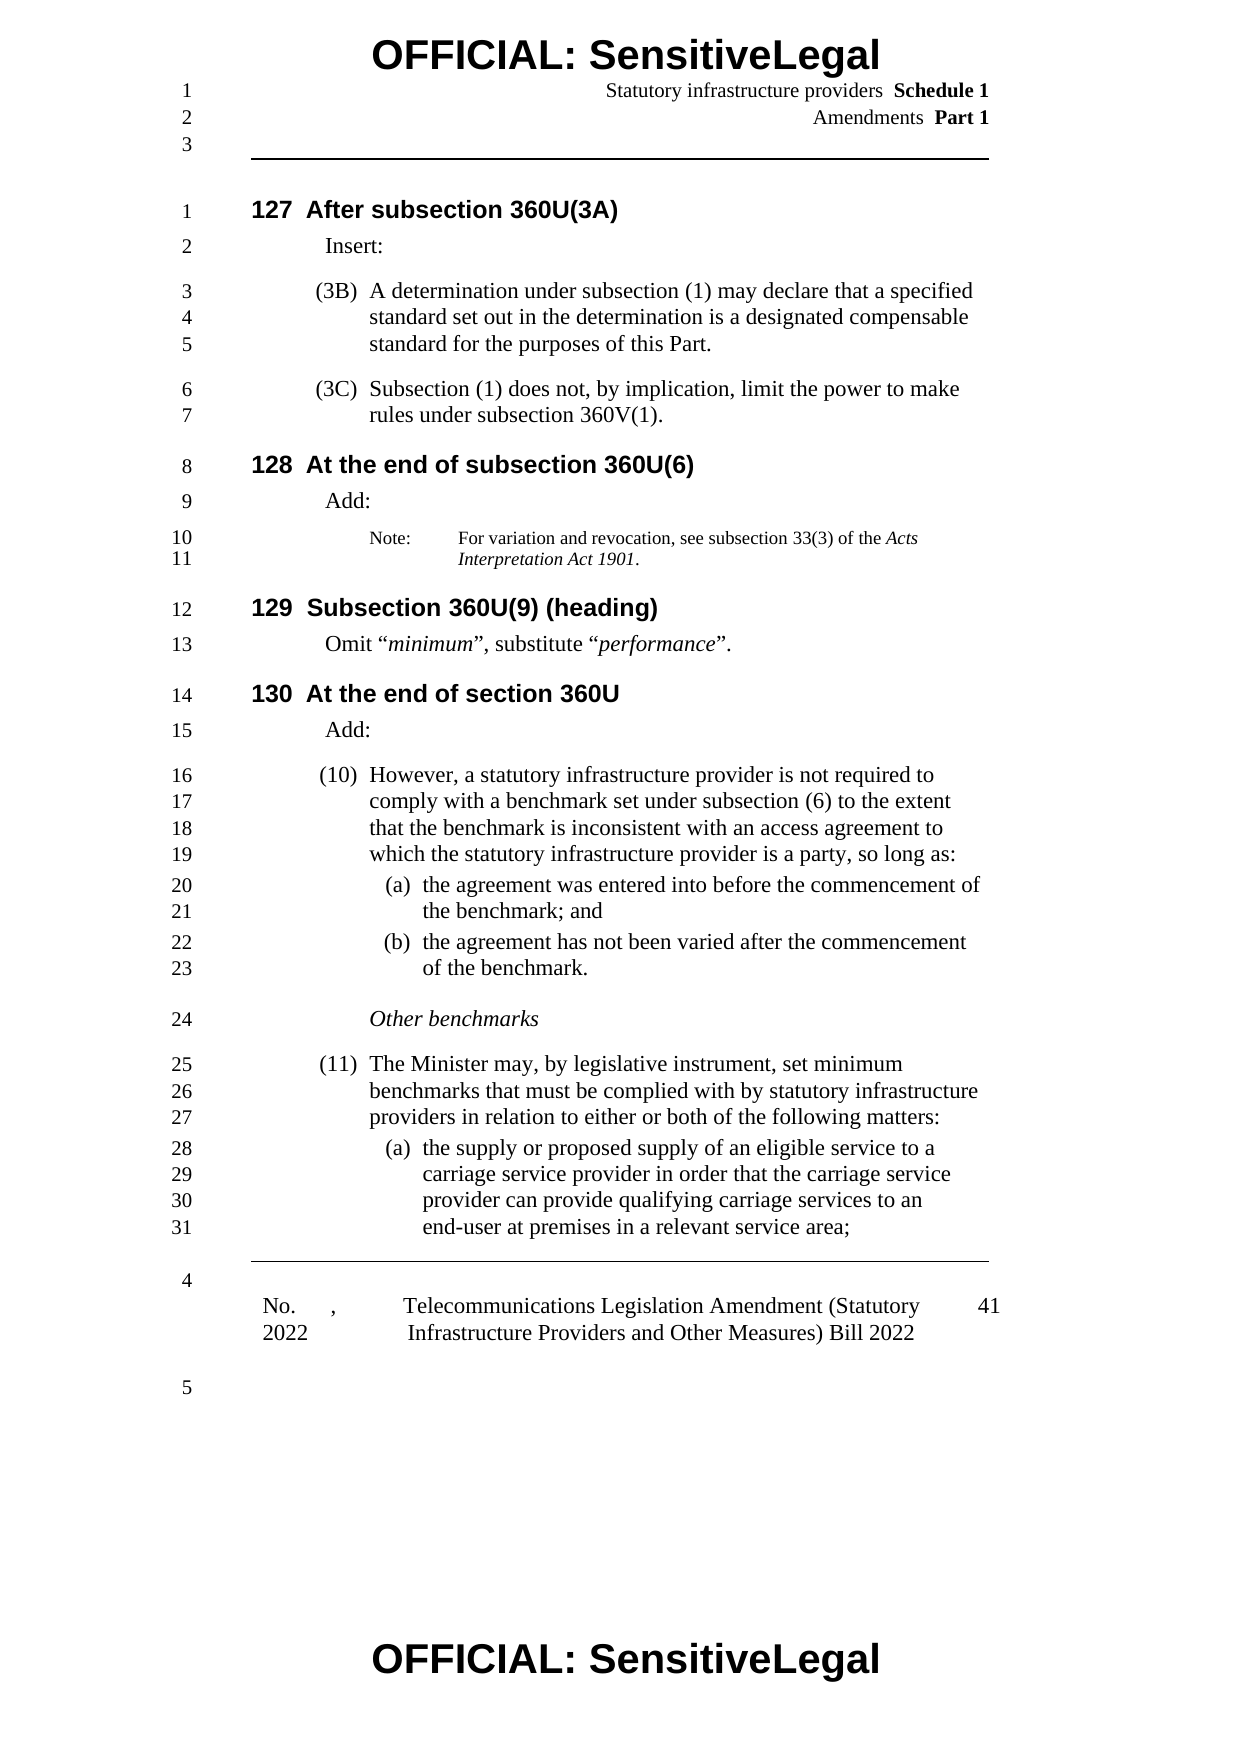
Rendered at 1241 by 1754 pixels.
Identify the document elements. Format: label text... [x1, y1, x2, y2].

text Add: [325, 488, 989, 514]
text 130 At the end of section 360U [251, 679, 989, 708]
text 129 Subsection 360U(9) (heading) [251, 593, 989, 621]
text Note: For variation and revocation, see subsection 33(3) of the Acts Interpretation Act 1901. [369, 527, 989, 570]
text 128 At the end of subsection 360U(6) [251, 451, 989, 479]
text Insert: [325, 232, 989, 258]
text Omit “minimum”, substitute “performance”. [325, 630, 989, 656]
text 127 After subsection 360U(3A) [251, 195, 989, 224]
text (3C) Subsection (1) does not, by implication, limit the power to make rules under subsection 360V(1). [251, 375, 989, 428]
text Add: [325, 716, 989, 742]
text (11) The Minister may, by legislative instrument, set minimum benchmarks that must be complied with by statutory infrastructure providers in relation to either or both of the following matters: [251, 1051, 989, 1129]
text (3B) A determination under subsection (1) may declare that a specified standard set out in the determination is a designated compensable standard for the purposes of this Part. [251, 277, 989, 356]
text (a) the agreement was entered into before the commencement of the benchmark; and [251, 871, 989, 923]
text (b) the agreement has not been varied after the commencement of the benchmark. [251, 928, 989, 980]
text (a) the supply or proposed supply of an eligible service to a carriage service provider in order that the carriage service provider can provide qualifying carriage services to an end-user at premises in a relevant service area; [251, 1134, 989, 1239]
text Other benchmarks [369, 1005, 989, 1032]
text (10) However, a statutory infrastructure provider is not required to comply with a benchmark set under subsection (6) to the extent that the benchmark is inconsistent with an access agreement to which the statutory infrastructure provider is a party, so long as: [251, 761, 989, 867]
